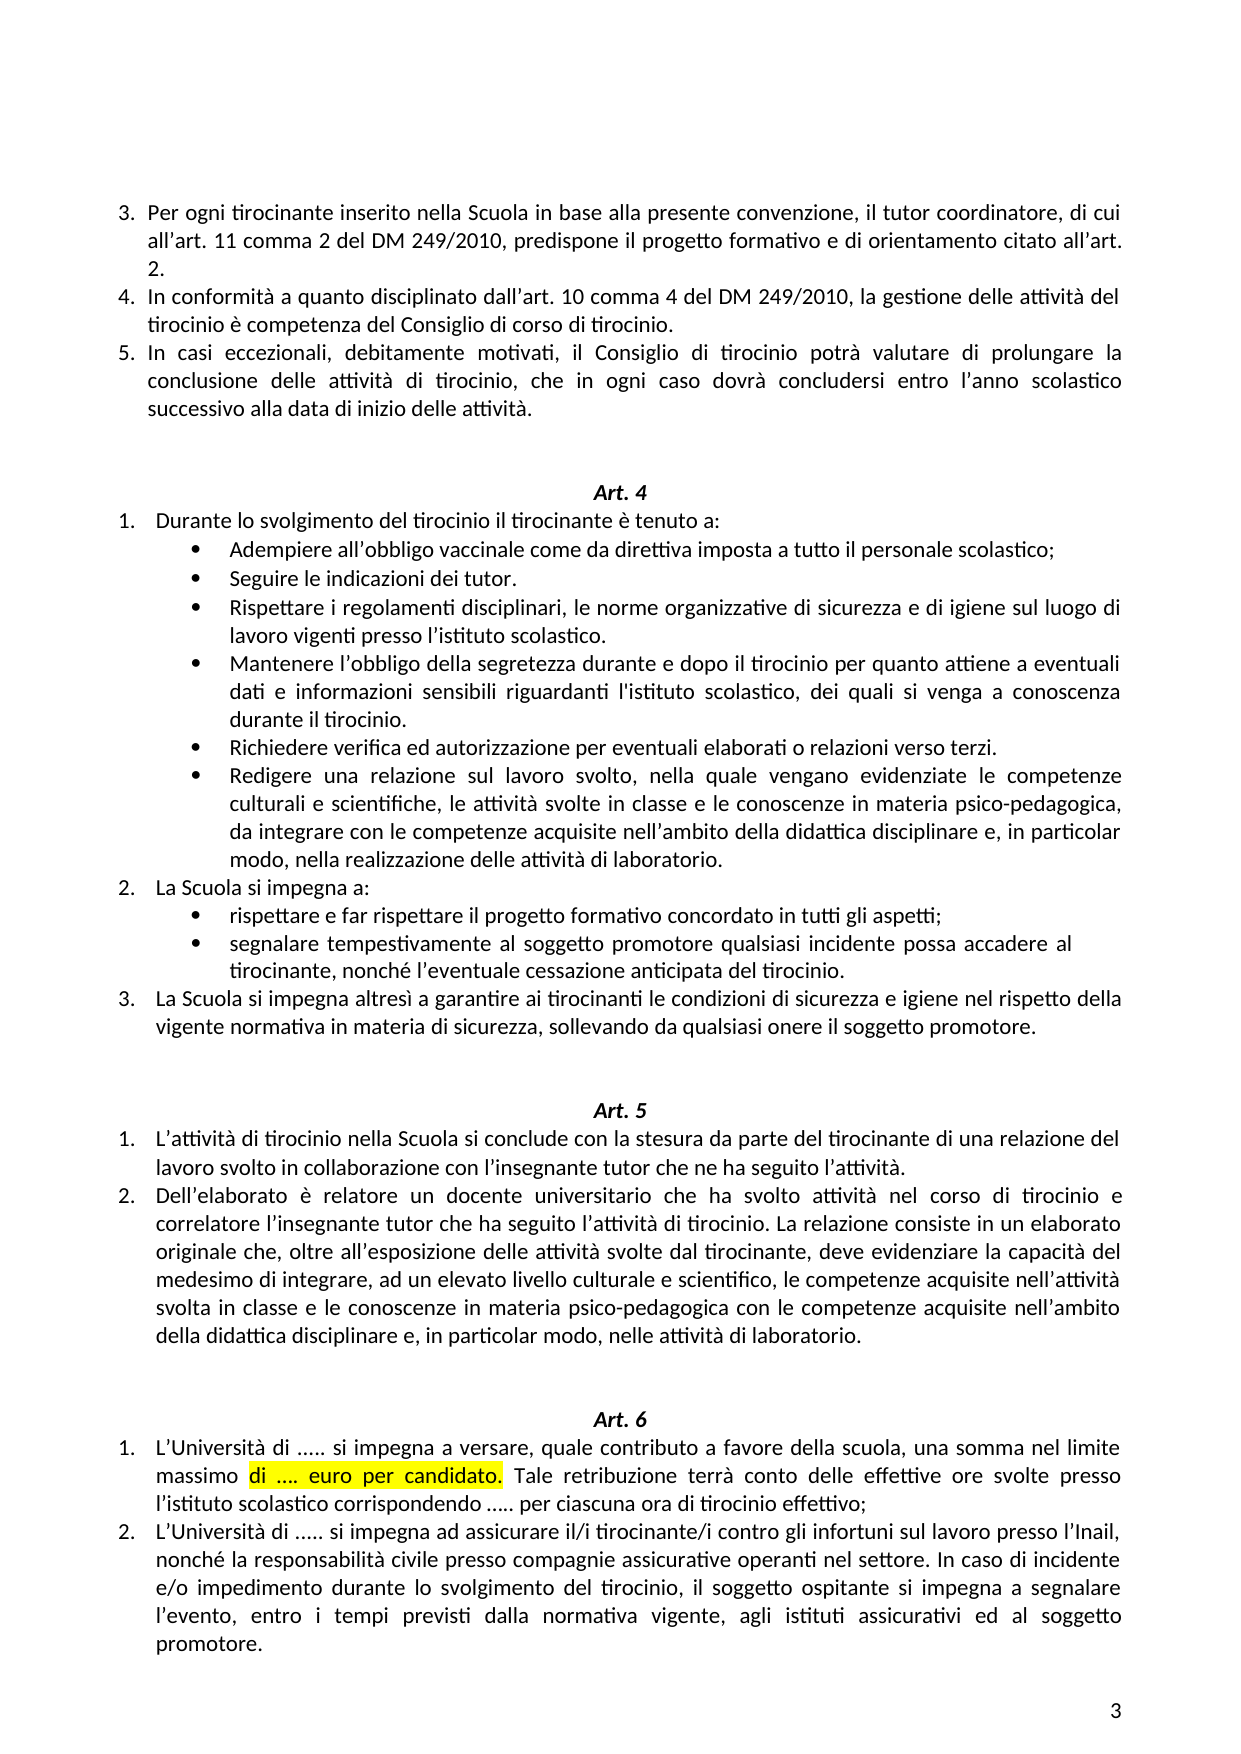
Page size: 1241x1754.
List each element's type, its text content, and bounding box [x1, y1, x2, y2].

list Rispettare i regolamenti disciplinari, le norme organizzative di sicurezza e di igiene sul luogo di lavoro vigenti presso l’istituto scolastico. [192, 593, 1122, 649]
list segnalare tempestivamente al soggetto promotore qualsiasi incidente possa accadere al tirocinante, nonché l’eventuale cessazione anticipata del tirocinio. [192, 929, 1122, 984]
list L’Università di ..... si impegna ad assicurare il/i tirocinante/i contro gli infortuni sul lavoro presso l’Inail, nonché la responsabilità civile presso compagnie assicurative operanti nel settore. In caso di incidente e/o impedimento durante lo svolgimento del tirocinio, il soggetto ospitante si impegna a segnalare l’evento, entro i tempi previsti dalla normativa vigente, agli istituti assicurativi ed al soggetto promotore. [118, 1517, 1122, 1657]
list Seguire le indicazioni dei tutor. [192, 564, 1146, 593]
list La Scuola si impegna altresì a garantire ai tirocinanti le condizioni di sicurezza e igiene nel rispetto della vigente normativa in materia di sicurezza, sollevando da qualsiasi onere il soggetto promotore. [118, 984, 1122, 1040]
list Richiedere verifica ed autorizzazione per eventuali elaborati o relazioni verso terzi. [192, 733, 1146, 761]
list Adempiere all’obbligo vaccinale come da direttiva imposta a tutto il personale scolastico; [192, 534, 1146, 563]
list Durante lo svolgimento del tirocinio il tirocinante è tenuto a: [118, 506, 1146, 534]
list rispettare e far rispettare il progetto formativo concordato in tutti gli aspetti; [192, 901, 1146, 929]
list L’Università di ..... si impegna a versare, quale contributo a favore della scuola, una somma nel limite massimo di …. euro per candidato. Tale retribuzione terrà conto delle effettive ore svolte presso l’istituto scolastico corrispondendo ….. per ciascuna ora di tirocinio effettivo; [118, 1433, 1123, 1517]
list In conformità a quanto disciplinato dall’art. 10 comma 4 del DM 249/2010, la gestione delle attività del tirocinio è competenza del Consiglio di corso di tirocinio. [118, 282, 1122, 338]
subtitle Art. 6 [593, 1405, 1146, 1433]
subtitle Art. 5 [593, 1097, 1146, 1124]
list Redigere una relazione sul lavoro svolto, nella quale vengano evidenziate le competenze culturali e scientifiche, le attività svolte in classe e le conoscenze in materia psico-pedagogica, da integrare con le competenze acquisite nell’ambito della didattica disciplinare e, in particolar modo, nella realizzazione delle attività di laboratorio. [192, 761, 1123, 873]
list Per ogni tirocinante inserito nella Scuola in base alla presente convenzione, il tutor coordinatore, di cui all’art. 11 comma 2 del DM 249/2010, predispone il progetto formativo e di orientamento citato all’art. 2. [118, 198, 1122, 282]
list La Scuola si impegna a: [118, 873, 1146, 901]
list Mantenere l’obbligo della segretezza durante e dopo il tirocinio per quanto attiene a eventuali dati e informazioni sensibili riguardanti l'istituto scolastico, dei quali si venga a conoscenza durante il tirocinio. [192, 649, 1122, 733]
list L’attività di tirocinio nella Scuola si conclude con la stesura da parte del tirocinante di una relazione del lavoro svolto in collaborazione con l’insegnante tutor che ne ha seguito l’attività. [118, 1124, 1122, 1181]
subtitle Art. 4 [593, 478, 1146, 506]
list In casi eccezionali, debitamente motivati, il Consiglio di tirocinio potrà valutare di prolungare la conclusione delle attività di tirocinio, che in ogni caso dovrà concludersi entro l’anno scolastico successivo alla data di inizio delle attività. [118, 338, 1122, 422]
list Dell’elaborato è relatore un docente universitario che ha svolto attività nel corso di tirocinio e correlatore l’insegnante tutor che ha seguito l’attività di tirocinio. La relazione consiste in un elaborato originale che, oltre all’esposizione delle attività svolte dal tirocinante, deve evidenziare la capacità del medesimo di integrare, ad un elevato livello culturale e scientifico, le competenze acquisite nell’attività svolta in classe e le conoscenze in materia psico-pedagogica con le competenze acquisite nell’ambito della didattica disciplinare e, in particolar modo, nelle attività di laboratorio. [118, 1181, 1123, 1349]
